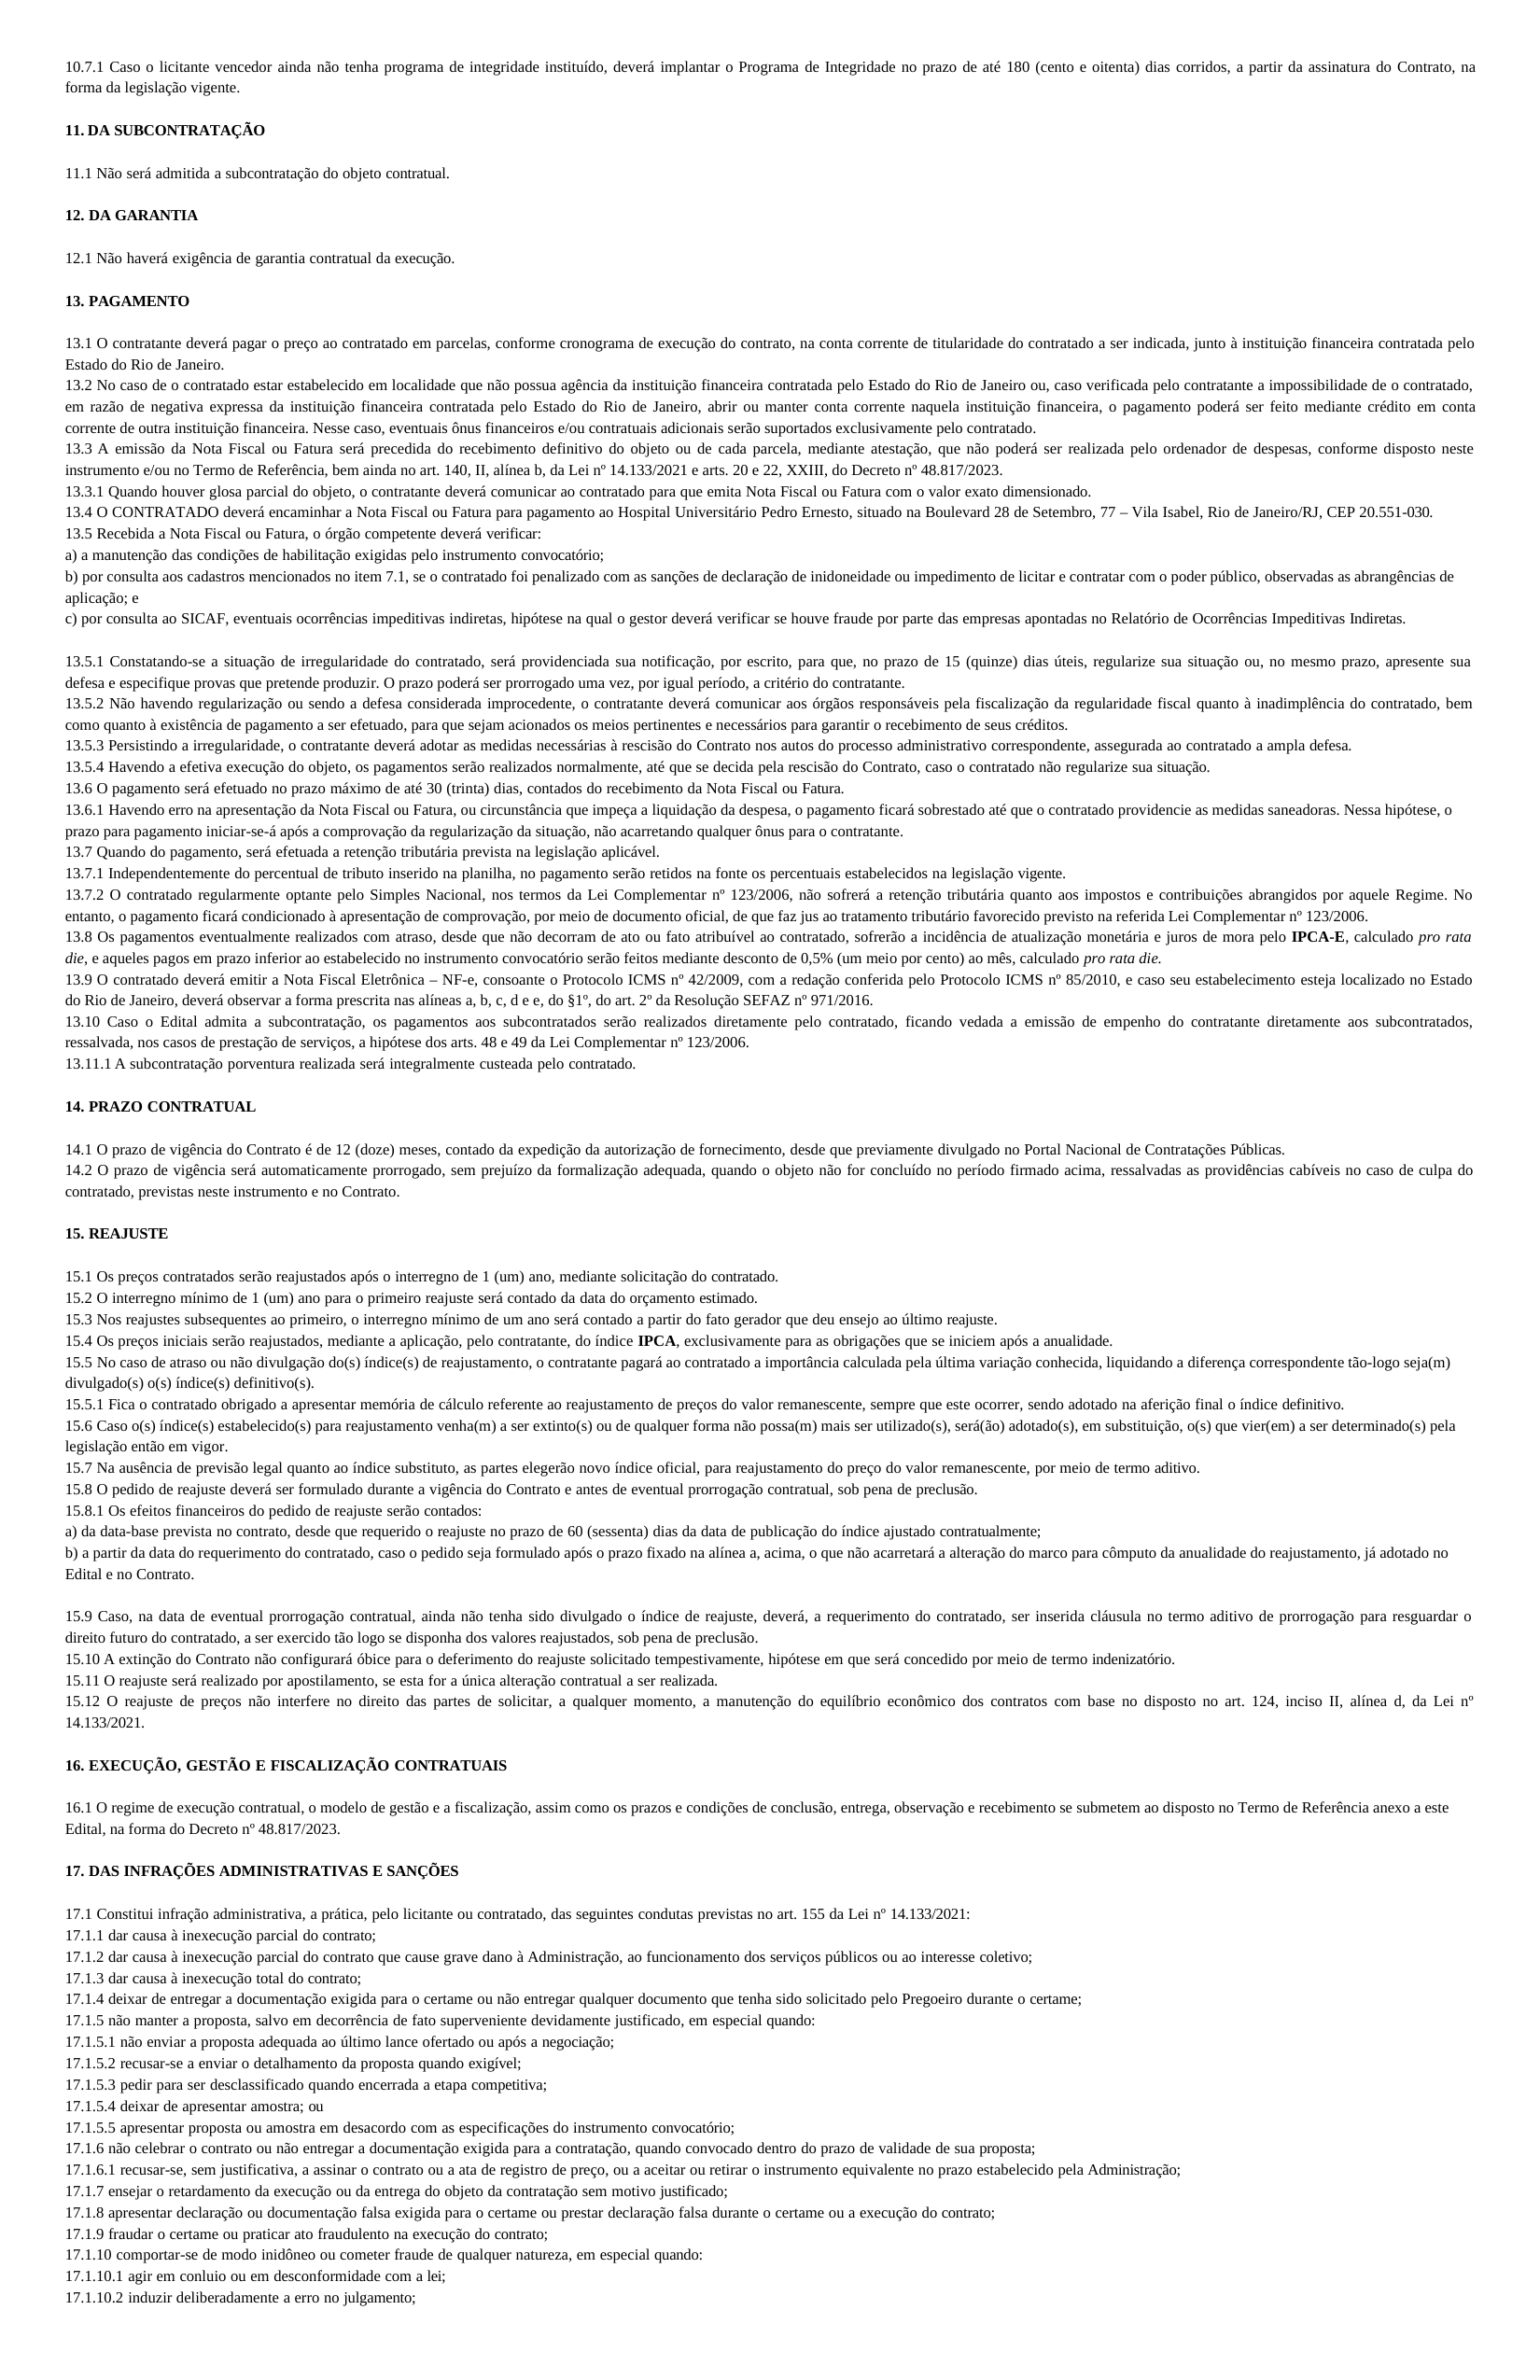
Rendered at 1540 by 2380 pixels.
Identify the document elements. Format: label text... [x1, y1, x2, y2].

list Independentemente do percentual de tributo inserido na planilha, no pagamento serão retidos na fonte os percentuais estabelecidos na legislação vigente. [64, 864, 1505, 882]
list comportar-se de modo inidôneo ou cometer fraude de qualquer natureza, em especial quando: [64, 2246, 1505, 2263]
list ensejar o retardamento da execução ou da entrega do objeto da contratação sem motivo justificado; [64, 2182, 1505, 2200]
list Recebida a Nota Fiscal ou Fatura, o órgão competente deverá verificar: [64, 525, 1505, 542]
list por consulta ao SICAF, eventuais ocorrências impeditivas indiretas, hipótese na qual o gestor deverá verificar se houve fraude por parte das empresas apontadas no Relatório de Ocorrências Impeditivas Indiretas. [64, 609, 1505, 627]
list O contratado deverá emitir a Nota Fiscal Eletrônica – NF-e, consoante o Protocolo ICMS nº 42/2009, com a redação conferida pelo Protocolo ICMS nº 85/2010, e caso seu estabelecimento esteja localizado no Estado do Rio de Janeiro, deverá observar a forma prescrita nas alíneas a, b, c, d e e, do §1º, do art. 2º da Resolução SEFAZ nº 971/2016. [64, 970, 1477, 1009]
list não manter a proposta, salvo em decorrência de fato superveniente devidamente justificado, em especial quando: [64, 2011, 1505, 2029]
list por consulta aos cadastros mencionados no item 7.1, se o contratado foi penalizado com as sanções de declaração de inidoneidade ou impedimento de licitar e contratar com o poder público, observadas as abrangências de aplicação; e [64, 567, 1477, 607]
list recusar-se, sem justificativa, a assinar o contrato ou a ata de registro de preço, ou a aceitar ou retirar o instrumento equivalente no prazo estabelecido pela Administração; [64, 2161, 1505, 2178]
list pedir para ser desclassificado quando encerrada a etapa competitiva; [64, 2075, 1505, 2093]
list dar causa à inexecução parcial do contrato; [64, 1926, 1505, 1944]
list O contratante deverá pagar o preço ao contratado em parcelas, conforme cronograma de execução do contrato, na conta corrente de titularidade do contratado a ser indicada, junto à instituição financeira contratada pelo Estado do Rio de Janeiro. [64, 334, 1477, 373]
list Os efeitos financeiros do pedido de reajuste serão contados: [64, 1501, 1505, 1519]
list Os preços iniciais serão reajustados, mediante a aplicação, pelo contratante, do índice IPCA, exclusivamente para as obrigações que se iniciem após a anualidade. [64, 1332, 1505, 1350]
subtitle REAJUSTE [64, 1225, 1505, 1242]
list induzir deliberadamente a erro no julgamento; [64, 2289, 1505, 2306]
subtitle DAS INFRAÇÕES ADMINISTRATIVAS E SANÇÕES [64, 1862, 1505, 1880]
list Caso, na data de eventual prorrogação contratual, ainda não tenha sido divulgado o índice de reajuste, deverá, a requerimento do contratado, ser inserida cláusula no termo aditivo de prorrogação para resguardar o direito futuro do contratado, a ser exercido tão logo se disponha dos valores reajustados, sob pena de preclusão. [64, 1607, 1477, 1646]
subtitle DA SUBCONTRATAÇÃO [64, 121, 1505, 139]
list Não havendo regularização ou sendo a defesa considerada improcedente, o contratante deverá comunicar aos órgãos responsáveis pela fiscalização da regularidade fiscal quanto à inadimplência do contratado, bem como quanto à existência de pagamento a ser efetuado, para que sejam acionados os meios pertinentes e necessários para garantir o recebimento de seus créditos. [64, 694, 1477, 734]
list dar causa à inexecução total do contrato; [64, 1968, 1505, 1986]
list Nos reajustes subsequentes ao primeiro, o interregno mínimo de um ano será contado a partir do fato gerador que deu ensejo ao último reajuste. [64, 1310, 1505, 1328]
list da data-base prevista no contrato, desde que requerido o reajuste no prazo de 60 (sessenta) dias da data de publicação do índice ajustado contratualmente; [64, 1522, 1505, 1540]
list Na ausência de previsão legal quanto ao índice substituto, as partes elegerão novo índice oficial, para reajustamento do preço do valor remanescente, por meio de termo aditivo. [64, 1459, 1505, 1477]
list O pagamento será efetuado no prazo máximo de até 30 (trinta) dias, contados do recebimento da Nota Fiscal ou Fatura. [64, 779, 1505, 797]
text 11.1 Não será admitida a subcontratação do objeto contratual. [64, 163, 1505, 181]
subtitle EXECUÇÃO, GESTÃO E FISCALIZAÇÃO CONTRATUAIS [64, 1756, 1505, 1774]
list Quando do pagamento, será efetuada a retenção tributária prevista na legislação aplicável. [64, 843, 1505, 861]
list Constatando-se a situação de irregularidade do contratado, será providenciada sua notificação, por escrito, para que, no prazo de 15 (quinze) dias úteis, regularize sua situação ou, no mesmo prazo, apresente sua defesa e especifique provas que pretende produzir. O prazo poderá ser prorrogado uma vez, por igual período, a critério do contratante. [64, 652, 1477, 692]
list a partir da data do requerimento do contratado, caso o pedido seja formulado após o prazo fixado na alínea a, acima, o que não acarretará a alteração do marco para cômputo da anualidade do reajustamento, já adotado no Edital e no Contrato. [64, 1544, 1477, 1583]
list Persistindo a irregularidade, o contratante deverá adotar as medidas necessárias à rescisão do Contrato nos autos do processo administrativo correspondente, assegurada ao contratado a ampla defesa. [64, 736, 1505, 754]
list Quando houver glosa parcial do objeto, o contratante deverá comunicar ao contratado para que emita Nota Fiscal ou Fatura com o valor exato dimensionado. [64, 483, 1505, 500]
list Havendo erro na apresentação da Nota Fiscal ou Fatura, ou circunstância que impeça a liquidação da despesa, o pagamento ficará sobrestado até que o contratado providencie as medidas saneadoras. Nessa hipótese, o prazo para pagamento iniciar-se-á após a comprovação da regularização da situação, não acarretando qualquer ônus para o contratante. [64, 801, 1477, 840]
list No caso de atraso ou não divulgação do(s) índice(s) de reajustamento, o contratante pagará ao contratado a importância calculada pela última variação conhecida, liquidando a diferença correspondente tão-logo seja(m) divulgado(s) o(s) índice(s) definitivo(s). [64, 1352, 1477, 1392]
list O prazo de vigência do Contrato é de 12 (doze) meses, contado da expedição da autorização de fornecimento, desde que previamente divulgado no Portal Nacional de Contratações Públicas. [64, 1140, 1505, 1158]
list A emissão da Nota Fiscal ou Fatura será precedida do recebimento definitivo do objeto ou de cada parcela, mediante atestação, que não poderá ser realizada pelo ordenador de despesas, conforme disposto neste instrumento e/ou no Termo de Referência, bem ainda no art. 140, II, alínea b, da Lei nº 14.133/2021 e arts. 20 e 22, XXIII, do Decreto nº 48.817/2023. [64, 440, 1477, 479]
list Caso o(s) índice(s) estabelecido(s) para reajustamento venha(m) a ser extinto(s) ou de qualquer forma não possa(m) mais ser utilizado(s), será(ão) adotado(s), em substituição, o(s) que vier(em) a ser determinado(s) pela legislação então em vigor. [64, 1416, 1477, 1455]
list A extinção do Contrato não configurará óbice para o deferimento do reajuste solicitado tempestivamente, hipótese em que será concedido por meio de termo indenizatório. [64, 1649, 1505, 1668]
list No caso de o contratado estar estabelecido em localidade que não possua agência da instituição financeira contratada pelo Estado do Rio de Janeiro ou, caso verificada pelo contratante a impossibilidade de o contratado, em razão de negativa expressa da instituição financeira contratada pelo Estado do Rio de Janeiro, abrir ou manter conta corrente naquela instituição financeira, o pagamento poderá ser feito mediante crédito em conta corrente de outra instituição financeira. Nesse caso, eventuais ônus financeiros e/ou contratuais adicionais serão suportados exclusivamente pelo contratado. [64, 376, 1477, 437]
list O pedido de reajuste deverá ser formulado durante a vigência do Contrato e antes de eventual prorrogação contratual, sob pena de preclusão. [64, 1480, 1505, 1498]
list Constitui infração administrativa, a prática, pelo licitante ou contratado, das seguintes condutas previstas no art. 155 da Lei nº 14.133/2021: [64, 1905, 1505, 1923]
list O reajuste será realizado por apostilamento, se esta for a única alteração contratual a ser realizada. [64, 1671, 1505, 1688]
list Os preços contratados serão reajustados após o interregno de 1 (um) ano, mediante solicitação do contratado. [64, 1267, 1505, 1285]
list Os pagamentos eventualmente realizados com atraso, desde que não decorram de ato ou fato atribuível ao contratado, sofrerão a incidência de atualização monetária e juros de mora pelo IPCA-E, calculado pro rata die, e aqueles pagos em prazo inferior ao estabelecido no instrumento convocatório serão feitos mediante desconto de 0,5% (um meio por cento) ao mês, calculado pro rata die. [64, 928, 1477, 967]
list Caso o Edital admita a subcontratação, os pagamentos aos subcontratados serão realizados diretamente pelo contratado, ficando vedada a emissão de empenho do contratante diretamente aos subcontratados, ressalvada, nos casos de prestação de serviços, a hipótese dos arts. 48 e 49 da Lei Complementar nº 123/2006. [64, 1013, 1477, 1051]
list apresentar proposta ou amostra em desacordo com as especificações do instrumento convocatório; [64, 2118, 1505, 2135]
subtitle DA GARANTIA [64, 206, 1505, 224]
list A subcontratação porventura realizada será integralmente custeada pelo contratado. [64, 1055, 1505, 1072]
list apresentar declaração ou documentação falsa exigida para o certame ou prestar declaração falsa durante o certame ou a execução do contrato; [64, 2204, 1505, 2221]
list deixar de entregar a documentação exigida para o certame ou não entregar qualquer documento que tenha sido solicitado pelo Pregoeiro durante o certame; [64, 1990, 1505, 2008]
list fraudar o certame ou praticar ato fraudulento na execução do contrato; [64, 2224, 1505, 2243]
subtitle PAGAMENTO [64, 291, 1505, 310]
text 12.1 Não haverá exigência de garantia contratual da execução. [64, 249, 1505, 267]
list não celebrar o contrato ou não entregar a documentação exigida para a contratação, quando convocado dentro do prazo de validade de sua proposta; [64, 2139, 1505, 2157]
list O contratado regularmente optante pelo Simples Nacional, nos termos da Lei Complementar nº 123/2006, não sofrerá a retenção tributária quanto aos impostos e contribuições abrangidos por aquele Regime. No entanto, o pagamento ficará condicionado à apresentação de comprovação, por meio de documento oficial, de que faz jus ao tratamento tributário favorecido previsto na referida Lei Complementar nº 123/2006. [64, 886, 1477, 925]
list a manutenção das condições de habilitação exigidas pelo instrumento convocatório; [64, 546, 1505, 564]
list O reajuste de preços não interfere no direito das partes de solicitar, a qualquer momento, a manutenção do equilíbrio econômico dos contratos com base no disposto no art. 124, inciso II, alínea d, da Lei nº 14.133/2021. [64, 1692, 1477, 1731]
list não enviar a proposta adequada ao último lance ofertado ou após a negociação; [64, 2033, 1505, 2051]
list Havendo a efetiva execução do objeto, os pagamentos serão realizados normalmente, até que se decida pela rescisão do Contrato, caso o contratado não regularize sua situação. [64, 758, 1505, 776]
list dar causa à inexecução parcial do contrato que cause grave dano à Administração, ao funcionamento dos serviços públicos ou ao interesse coletivo; [64, 1947, 1505, 1966]
list O CONTRATADO deverá encaminhar a Nota Fiscal ou Fatura para pagamento ao Hospital Universitário Pedro Ernesto, situado na Boulevard 28 de Setembro, 77 – Vila Isabel, Rio de Janeiro/RJ, CEP 20.551-030. [64, 503, 1505, 521]
subtitle PRAZO CONTRATUAL [64, 1098, 1505, 1115]
list Fica o contratado obrigado a apresentar memória de cálculo referente ao reajustamento de preços do valor remanescente, sempre que este ocorrer, sendo adotado na aferição final o índice definitivo. [64, 1395, 1505, 1413]
list O interregno mínimo de 1 (um) ano para o primeiro reajuste será contado da data do orçamento estimado. [64, 1289, 1505, 1307]
list agir em conluio ou em desconformidade com a lei; [64, 2267, 1505, 2285]
list O prazo de vigência será automaticamente prorrogado, sem prejuízo da formalização adequada, quando o objeto não for concluído no período firmado acima, ressalvadas as providências cabíveis no caso de culpa do contratado, previstas neste instrumento e no Contrato. [64, 1161, 1477, 1200]
text 16.1 O regime de execução contratual, o modelo de gestão e a fiscalização, assim como os prazos e condições de conclusão, entrega, observação e recebimento se submetem ao disposto no Termo de Referência anexo a este Edital, na forma do Decreto nº 48.817/2023. [64, 1799, 1482, 1838]
list deixar de apresentar amostra; ou [64, 2096, 1505, 2115]
list Caso o licitante vencedor ainda não tenha programa de integridade instituído, deverá implantar o Programa de Integridade no prazo de até 180 (cento e oitenta) dias corridos, a partir da assinatura do Contrato, na forma da legislação vigente. [64, 58, 1477, 96]
list recusar-se a enviar o detalhamento da proposta quando exigível; [64, 2054, 1505, 2072]
